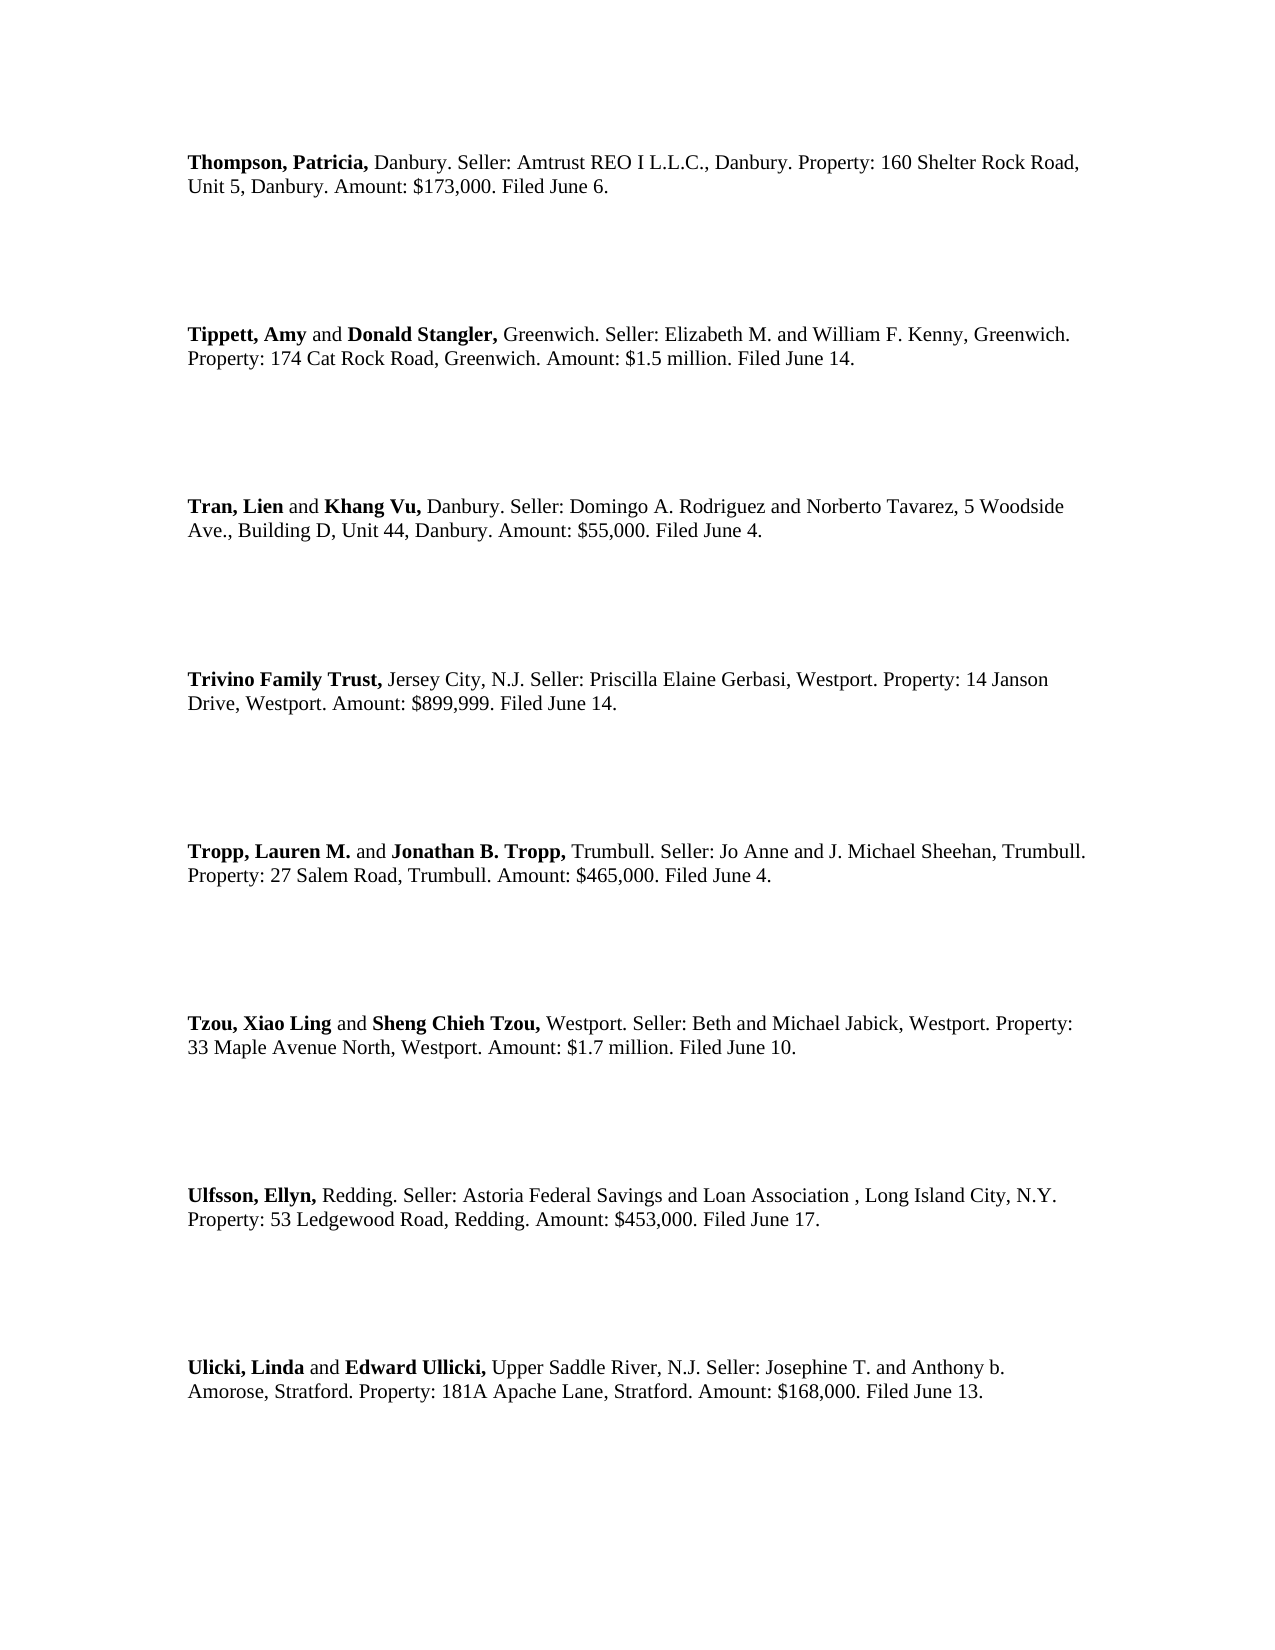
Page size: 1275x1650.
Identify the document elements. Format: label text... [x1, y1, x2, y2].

text Tippett, Amy and Donald Stangler, Greenwich. Seller: Elizabeth M. and William F. Kenny, Greenwich. Property: 174 Cat Rock Road, Greenwich. Amount: $1.5 million. Filed June 14. [187, 322, 1087, 370]
text Trivino Family Trust, Jersey City, N.J. Seller: Priscilla Elaine Gerbasi, Westport. Property: 14 Janson Drive, Westport. Amount: $899,999. Filed June 14. [187, 667, 1087, 715]
text Ulicki, Linda and Edward Ullicki, Upper Saddle River, N.J. Seller: Josephine T. and Anthony b. Amorose, Stratford. Property: 181A Apache Lane, Stratford. Amount: $168,000. Filed June 13. [187, 1355, 1087, 1403]
text Thompson, Patricia, Danbury. Seller: Amtrust REO I L.L.C., Danbury. Property: 160 Shelter Rock Road, Unit 5, Danbury. Amount: $173,000. Filed June 6. [187, 150, 1087, 198]
text Tropp, Lauren M. and Jonathan B. Tropp, Trumbull. Seller: Jo Anne and J. Michael Sheehan, Trumbull. Property: 27 Salem Road, Trumbull. Amount: $465,000. Filed June 4. [187, 839, 1087, 887]
text Tzou, Xiao Ling and Sheng Chieh Tzou, Westport. Seller: Beth and Michael Jabick, Westport. Property: 33 Maple Avenue North, Westport. Amount: $1.7 million. Filed June 10. [187, 1011, 1087, 1059]
text Tran, Lien and Khang Vu, Danbury. Seller: Domingo A. Rodriguez and Norberto Tavarez, 5 Woodside Ave., Building D, Unit 44, Danbury. Amount: $55,000. Filed June 4. [187, 494, 1087, 542]
text Ulfsson, Ellyn, Redding. Seller: Astoria Federal Savings and Loan Association , Long Island City, N.Y. Property: 53 Ledgewood Road, Redding. Amount: $453,000. Filed June 17. [187, 1183, 1087, 1231]
